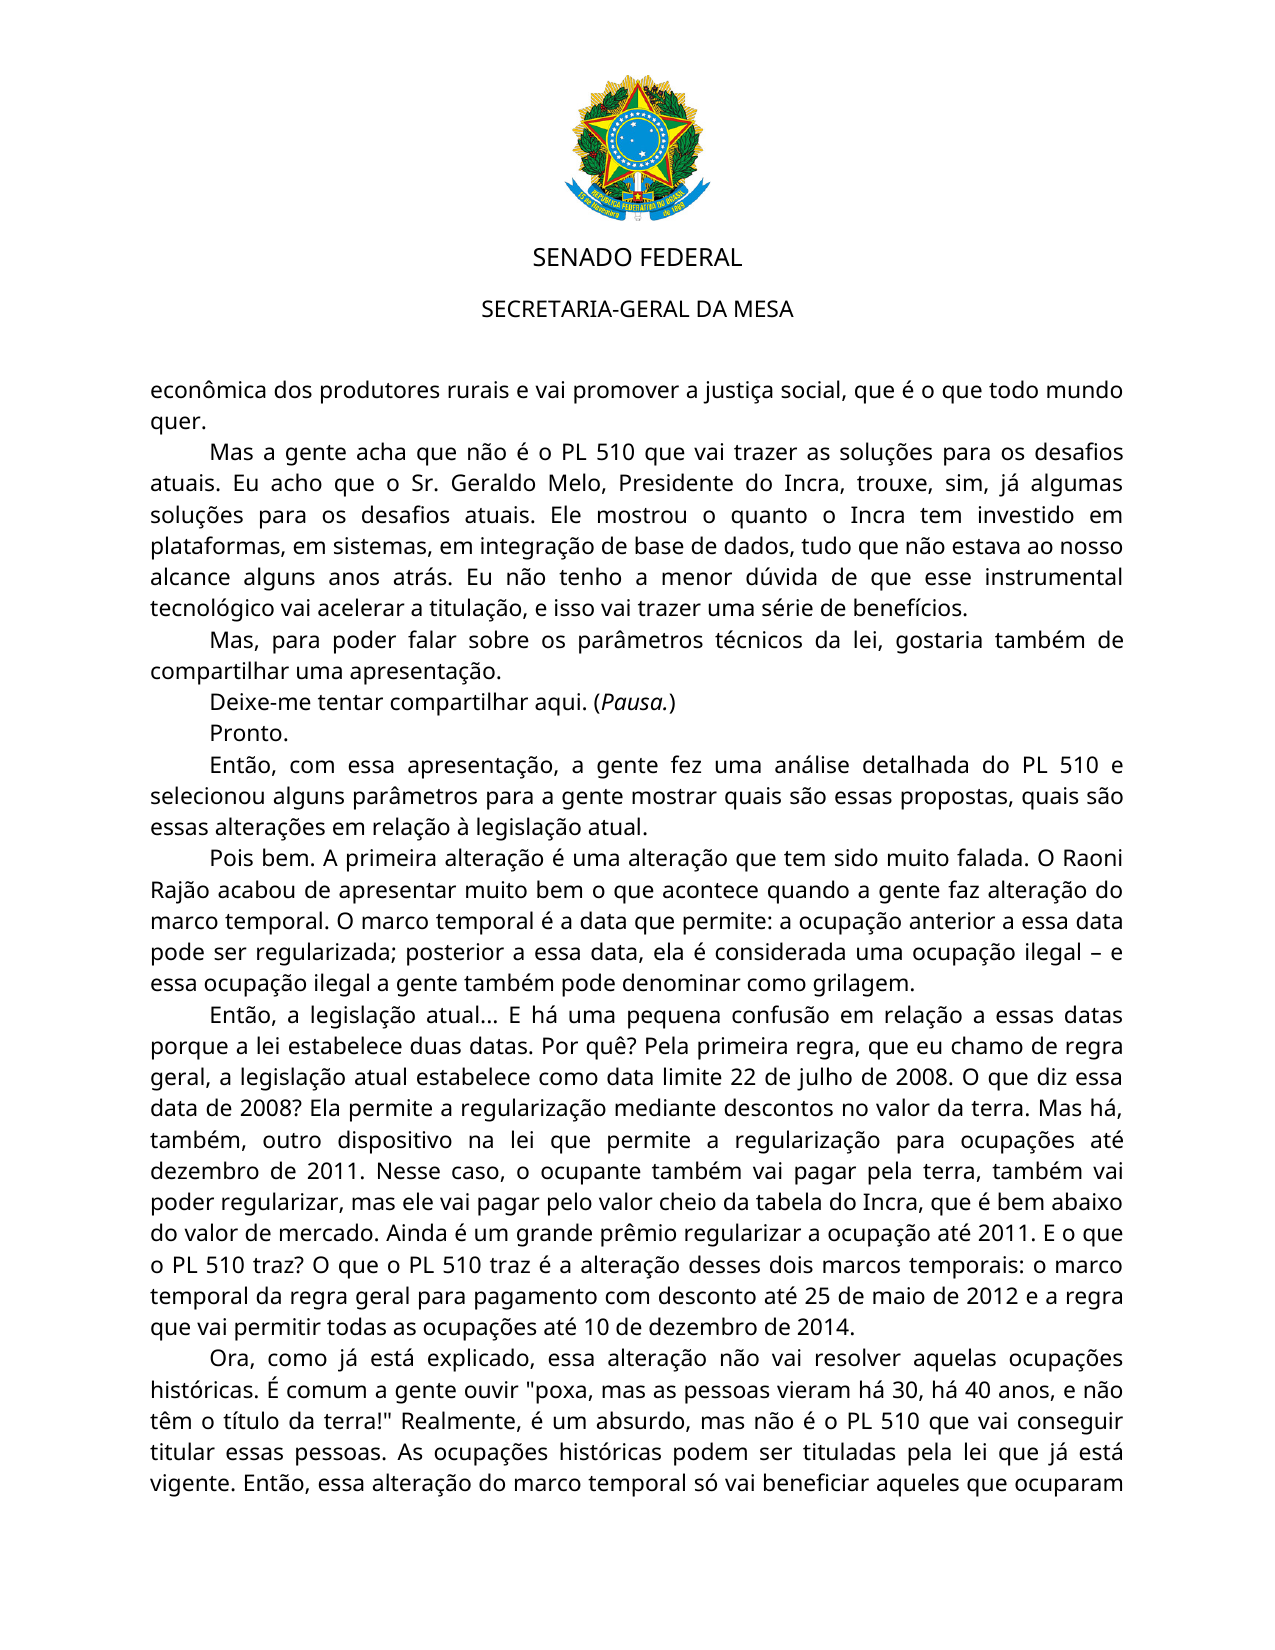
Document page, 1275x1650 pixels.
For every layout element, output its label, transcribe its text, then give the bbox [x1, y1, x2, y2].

text Então, com essa apresentação, a gente fez uma análise detalhada do PL 510 e selecionou alguns parâmetros para a gente mostrar quais são essas propostas, quais são essas alterações em relação à legislação atual. [150, 749, 1125, 842]
text Mas a gente acha que não é o PL 510 que vai trazer as soluções para os desafios atuais. Eu acho que o Sr. Geraldo Melo, Presidente do Incra, trouxe, sim, já algumas soluções para os desafios atuais. Ele mostrou o quanto o Incra tem investido em plataformas, em sistemas, em integração de base de dados, tudo que não estava ao nosso alcance alguns anos atrás. Eu não tenho a menor dúvida de que esse instrumental tecnológico vai acelerar a titulação, e isso vai trazer uma série de benefícios. [150, 436, 1125, 624]
text Pois bem. A primeira alteração é uma alteração que tem sido muito falada. O Raoni Rajão acabou de apresentar muito bem o que acontece quando a gente faz alteração do marco temporal. O marco temporal é a data que permite: a ocupação anterior a essa data pode ser regularizada; posterior a essa data, ela é considerada uma ocupação ilegal – e essa ocupação ilegal a gente também pode denominar como grilagem. [150, 842, 1125, 999]
text Pronto. [150, 717, 1125, 749]
picture [564, 75, 711, 221]
text Então, a legislação atual... E há uma pequena confusão em relação a essas datas porque a lei estabelece duas datas. Por quê? Pela primeira regra, que eu chamo de regra geral, a legislação atual estabelece como data limite 22 de julho de 2008. O que diz essa data de 2008? Ela permite a regularização mediante descontos no valor da terra. Mas há, também, outro dispositivo na lei que permite a regularização para ocupações até dezembro de 2011. Nesse caso, o ocupante também vai pagar pela terra, também vai poder regularizar, mas ele vai pagar pelo valor cheio da tabela do Incra, que é bem abaixo do valor de mercado. Ainda é um grande prêmio regularizar a ocupação até 2011. E o que o PL 510 traz? O que o PL 510 traz é a alteração desses dois marcos temporais: o marco temporal da regra geral para pagamento com desconto até 25 de maio de 2012 e a regra que vai permitir todas as ocupações até 10 de dezembro de 2014. [150, 999, 1125, 1342]
text Deixe-me tentar compartilhar aqui. (Pausa.) [150, 686, 1125, 717]
text Mas, para poder falar sobre os parâmetros técnicos da lei, gostaria também de compartilhar uma apresentação. [150, 624, 1125, 686]
